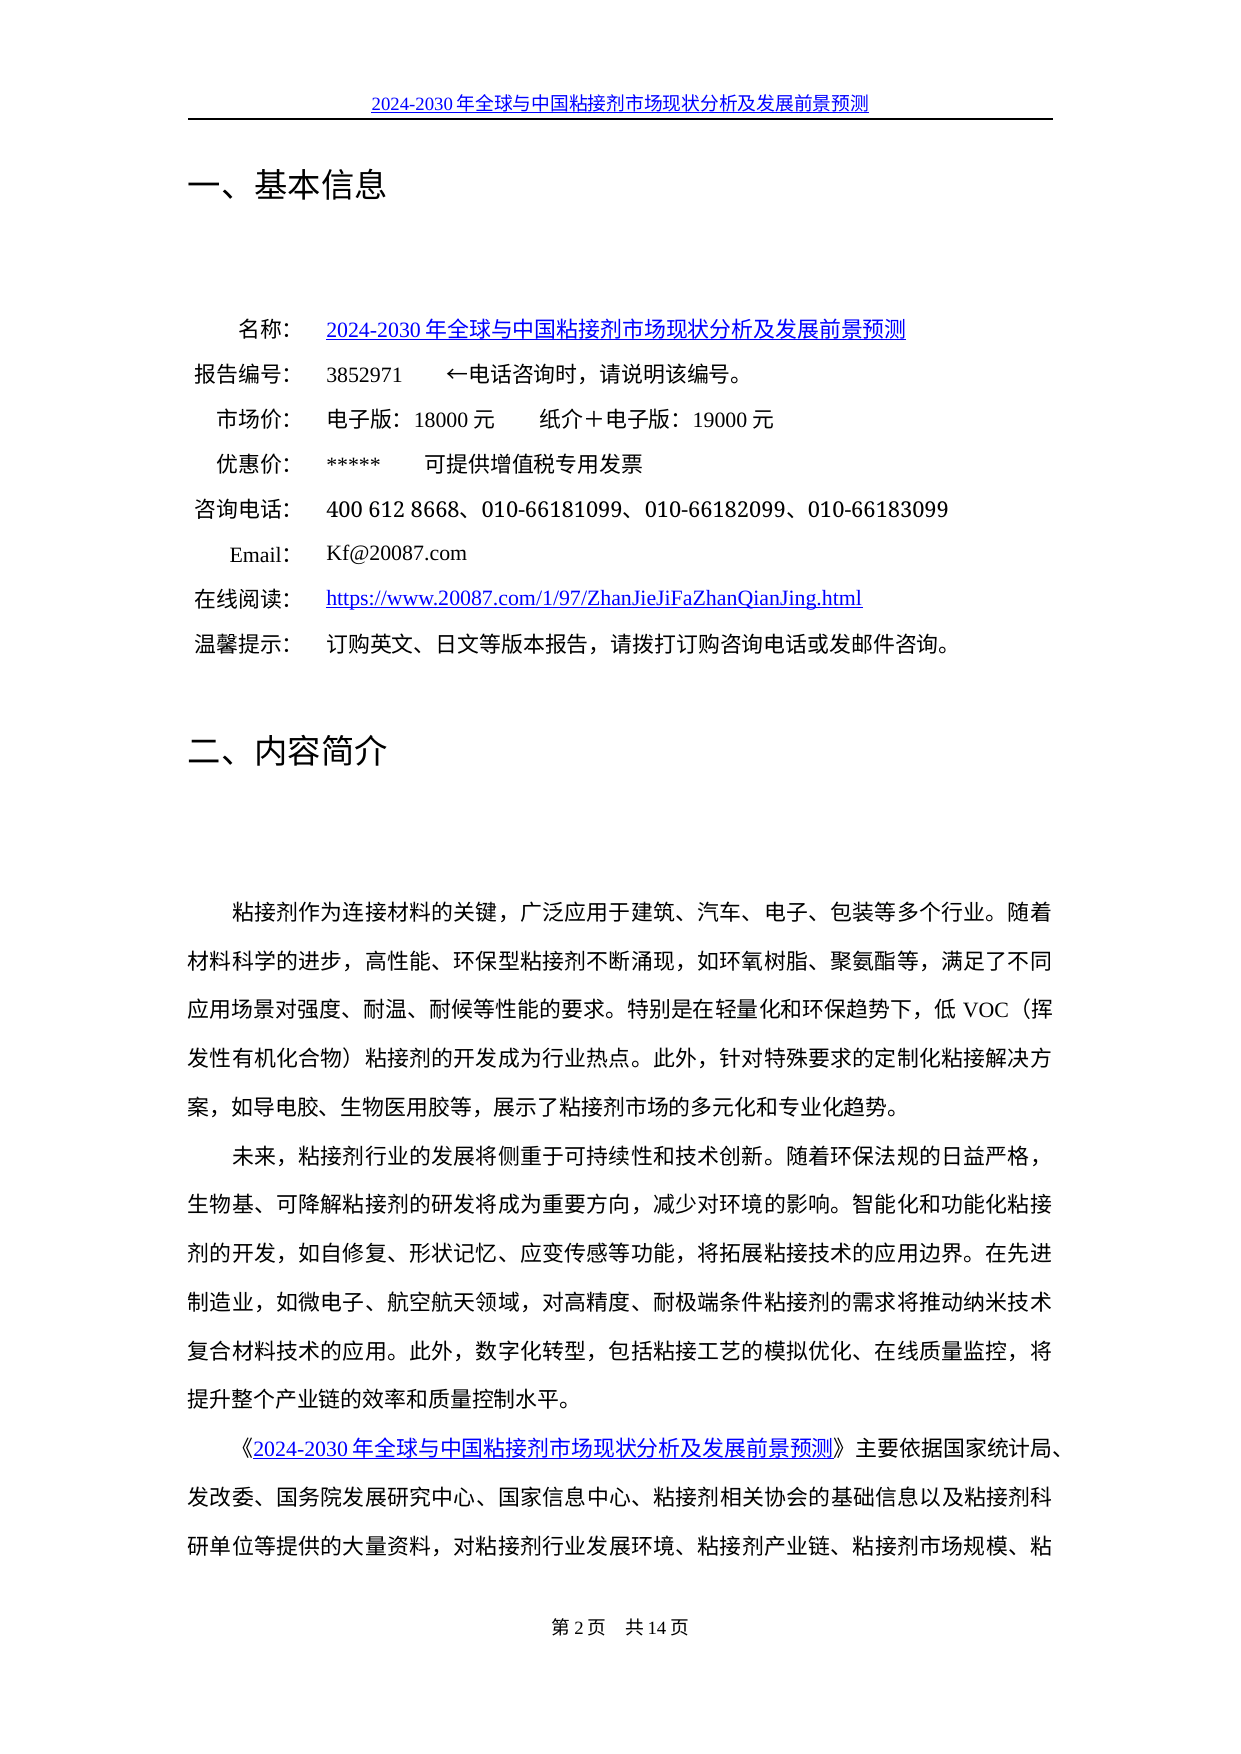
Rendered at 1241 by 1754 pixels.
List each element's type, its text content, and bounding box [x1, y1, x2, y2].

table_cell [315, 582, 1073, 627]
table_cell 报告编号： [167, 357, 315, 402]
table_cell 优惠价： [167, 447, 315, 492]
title 一、基本信息 [187, 150, 1053, 215]
table_cell 在线阅读： [167, 582, 315, 627]
table_header 名称： [167, 312, 315, 357]
table_cell 订购英文、日文等版本报告，请拨打订购咨询电话或发邮件咨询。 [315, 627, 1073, 672]
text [187, 894, 1053, 1561]
table_cell 400 612 8668、010-66181099、010-66182099、010-66183099 [315, 492, 1073, 537]
table_cell Kf@20087.com [315, 537, 1073, 582]
table_cell ***** 可提供增值税专用发票 [315, 447, 1073, 492]
table_header 2024-2030年全球与中国粘接剂市场现状分析及发展前景预测 [315, 312, 1073, 357]
table_cell Email： [167, 537, 315, 582]
table_cell 电子版：18000 元 纸介＋电子版：19000 元 [315, 402, 1073, 447]
table_cell 温馨提示： [167, 627, 315, 672]
table_cell 市场价： [167, 402, 315, 447]
table_cell 咨询电话： [167, 492, 315, 537]
table_cell 3852971 ←电话咨询时，请说明该编号。 [315, 357, 1073, 402]
title 二、内容简介 [187, 717, 1053, 782]
